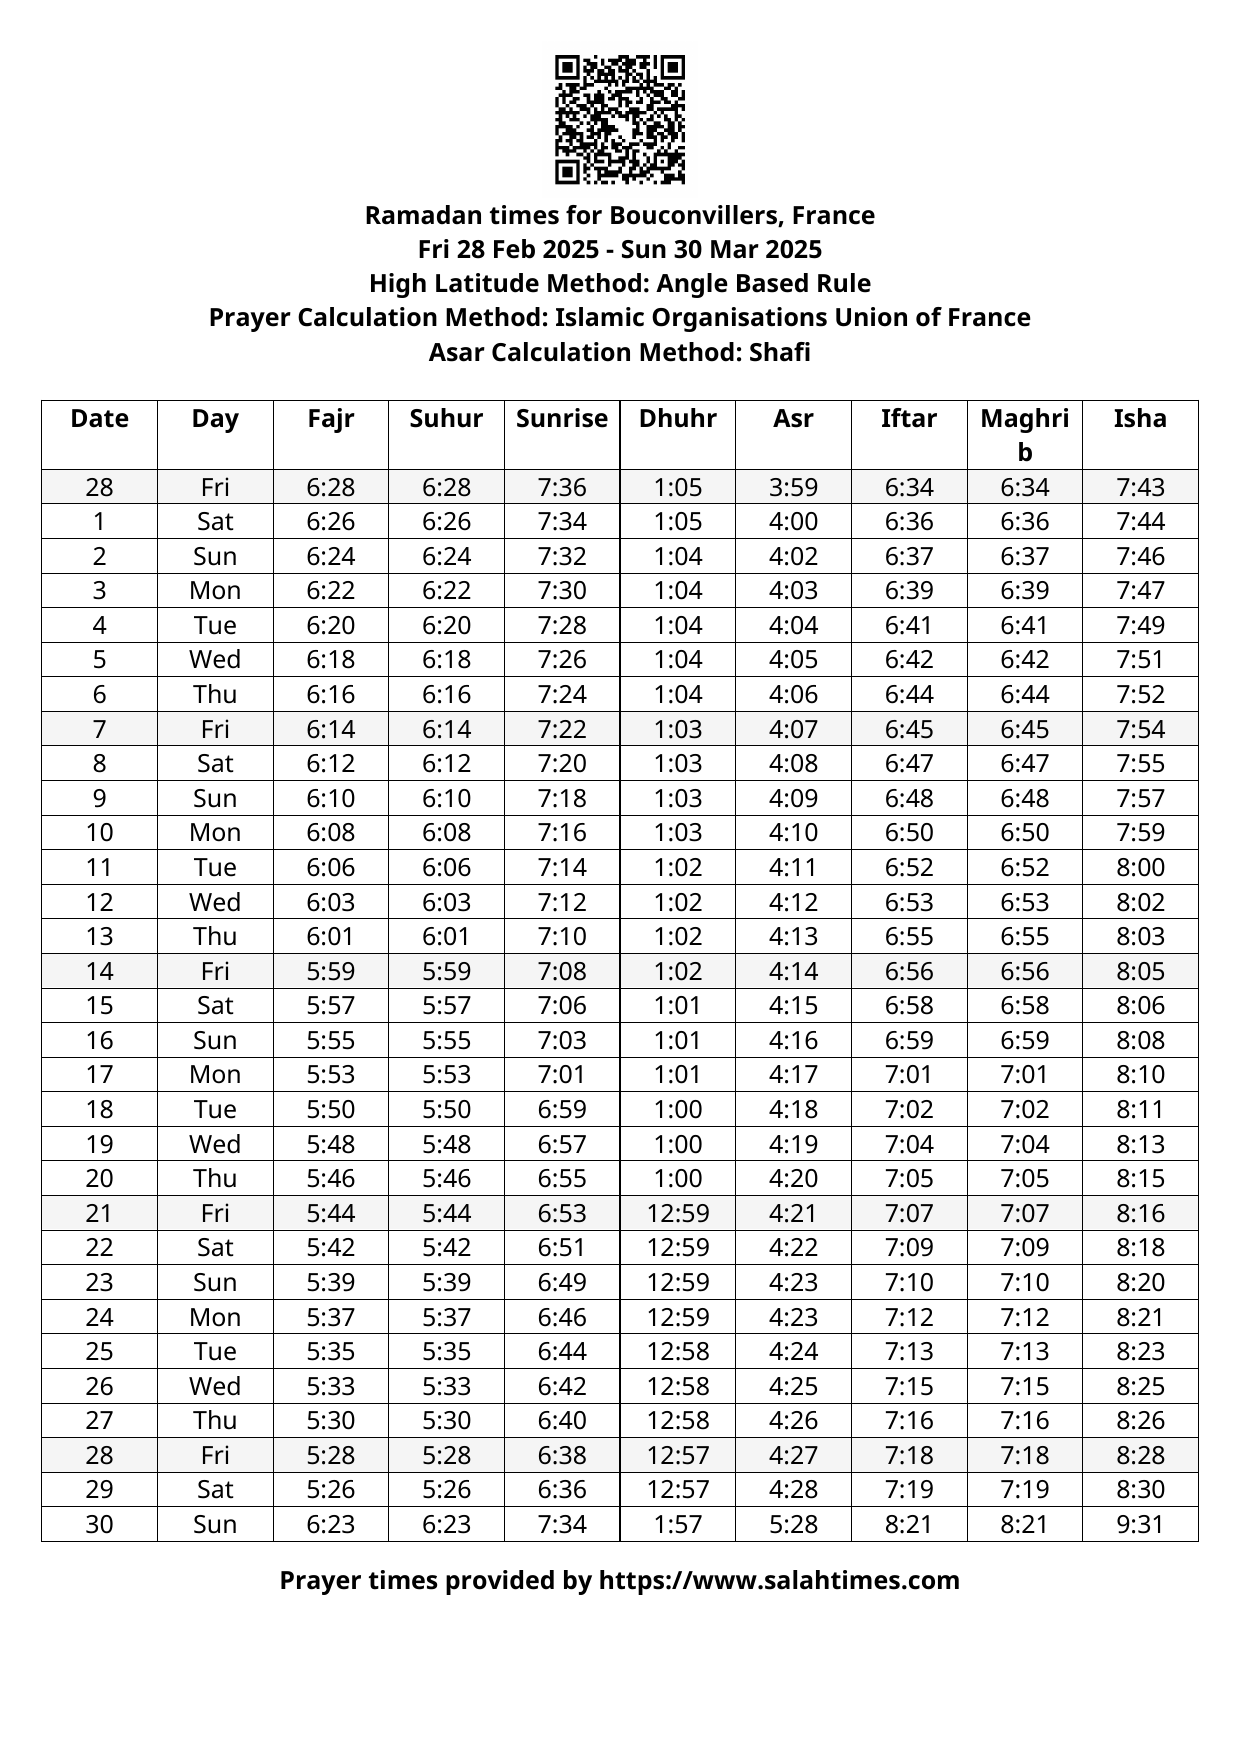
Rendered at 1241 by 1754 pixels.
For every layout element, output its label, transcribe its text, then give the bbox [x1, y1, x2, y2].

table_cell Sun [158, 1265, 273, 1299]
table_cell Sat [158, 1231, 273, 1264]
table_cell 6:03 [274, 885, 388, 918]
table_cell 28 [42, 470, 157, 503]
table_cell 1:04 [621, 677, 735, 711]
table_cell 22 [42, 1231, 157, 1264]
table_cell 7:01 [968, 1058, 1082, 1091]
table_cell 7:26 [505, 643, 619, 676]
table_cell 8:03 [1083, 919, 1198, 953]
table_cell Fri [158, 470, 273, 503]
table_cell Tue [158, 850, 273, 884]
table_cell 7:02 [968, 1092, 1082, 1126]
table_cell 18 [42, 1092, 157, 1126]
table_cell 12:57 [621, 1473, 735, 1506]
table_cell 6:24 [389, 539, 504, 572]
table_cell 7:12 [505, 885, 619, 918]
table_cell 6:37 [852, 539, 967, 572]
table_cell 5:53 [274, 1058, 388, 1091]
table_cell 4:28 [736, 1473, 851, 1506]
table_cell 4:14 [736, 954, 851, 987]
table_cell 4:23 [736, 1265, 851, 1299]
table_cell 12:59 [621, 1300, 735, 1333]
table_cell 12 [42, 885, 157, 918]
table_cell 4:23 [736, 1300, 851, 1333]
table_cell 8:20 [1083, 1265, 1198, 1299]
table_cell 6:56 [968, 954, 1082, 987]
table_cell 6:50 [852, 816, 967, 849]
table_cell 4:24 [736, 1334, 851, 1368]
table_cell 8:21 [852, 1507, 967, 1541]
table_cell 6:45 [852, 712, 967, 745]
table_cell Fri [158, 954, 273, 987]
table_cell 6:41 [968, 608, 1082, 642]
table_cell 6:34 [852, 470, 967, 503]
table_cell 3:59 [736, 470, 851, 503]
table_cell 5:50 [389, 1092, 504, 1126]
text Fri 28 Feb 2025 - Sun 30 Mar 2025 [42, 232, 1198, 266]
table_cell 7:19 [852, 1473, 967, 1506]
table_cell 6:44 [968, 677, 1082, 711]
table_cell 23 [42, 1265, 157, 1299]
table_cell 6:39 [852, 574, 967, 607]
table_cell 7 [42, 712, 157, 745]
table_cell 4 [42, 608, 157, 642]
table_cell 7:10 [852, 1265, 967, 1299]
table_cell 1:57 [621, 1507, 735, 1541]
table_cell 1:00 [621, 1092, 735, 1126]
table_cell 1:02 [621, 885, 735, 918]
table_cell Mon [158, 1058, 273, 1091]
table_cell 8:00 [1083, 850, 1198, 884]
table_cell 5:26 [274, 1473, 388, 1506]
table_cell 6:14 [274, 712, 388, 745]
table_cell 6:41 [852, 608, 967, 642]
table_cell 5:57 [389, 989, 504, 1022]
table_cell 5:48 [389, 1127, 504, 1160]
table_cell 27 [42, 1404, 157, 1437]
table_cell 6 [42, 677, 157, 711]
table_cell 6:36 [968, 504, 1082, 538]
table_cell 6:44 [852, 677, 967, 711]
table_cell 6:01 [389, 919, 504, 953]
table_cell 7:55 [1083, 746, 1198, 780]
table_cell 5:46 [274, 1161, 388, 1195]
table_cell 6:55 [852, 919, 967, 953]
table_cell 8:28 [1083, 1438, 1198, 1472]
table_cell 4:04 [736, 608, 851, 642]
table_cell 7:16 [968, 1404, 1082, 1437]
table_cell 5:30 [389, 1404, 504, 1437]
table_cell 7:05 [968, 1161, 1082, 1195]
table_cell 6:45 [968, 712, 1082, 745]
table_cell 7:32 [505, 539, 619, 572]
table_cell Mon [158, 816, 273, 849]
table_cell Sun [158, 1023, 273, 1057]
table_cell 16 [42, 1023, 157, 1057]
table_cell 6:53 [852, 885, 967, 918]
table_cell 7:52 [1083, 677, 1198, 711]
table_cell 7:59 [1083, 816, 1198, 849]
table_cell Sun [158, 539, 273, 572]
table_cell 8:11 [1083, 1092, 1198, 1126]
table_cell 5:26 [389, 1473, 504, 1506]
table_cell 7:30 [505, 574, 619, 607]
table_cell 6:23 [389, 1507, 504, 1541]
picture [542, 41, 699, 198]
table_cell 6:49 [505, 1265, 619, 1299]
table_cell 6:23 [274, 1507, 388, 1541]
table_cell 1:01 [621, 1058, 735, 1091]
table_cell Fri [158, 1196, 273, 1229]
table_cell 6:22 [389, 574, 504, 607]
table_cell 25 [42, 1334, 157, 1368]
table_cell 5:44 [274, 1196, 388, 1229]
table_cell 6:40 [505, 1404, 619, 1437]
table_cell 6:12 [274, 746, 388, 780]
table_cell 6:42 [968, 643, 1082, 676]
table_cell 1:03 [621, 746, 735, 780]
table_header Suhur [389, 401, 504, 469]
table_cell 6:16 [389, 677, 504, 711]
table_cell Fri [158, 712, 273, 745]
table_cell 9:31 [1083, 1507, 1198, 1541]
table_cell 6:28 [389, 470, 504, 503]
table_cell 8:25 [1083, 1369, 1198, 1402]
table_cell 7:09 [852, 1231, 967, 1264]
table_cell 7:34 [505, 504, 619, 538]
table_cell 7:46 [1083, 539, 1198, 572]
table_cell Wed [158, 885, 273, 918]
table_cell 2 [42, 539, 157, 572]
table_cell 7:01 [505, 1058, 619, 1091]
table_cell 6:47 [852, 746, 967, 780]
table_cell Sat [158, 746, 273, 780]
table_cell 5:35 [274, 1334, 388, 1368]
table_cell 8 [42, 746, 157, 780]
table_cell 6:47 [968, 746, 1082, 780]
table_cell 6:52 [852, 850, 967, 884]
table_cell 5:57 [274, 989, 388, 1022]
table_cell 4:20 [736, 1161, 851, 1195]
table_cell 8:26 [1083, 1404, 1198, 1437]
table_cell 1:03 [621, 712, 735, 745]
table_cell 5:39 [274, 1265, 388, 1299]
table_cell 7:18 [505, 781, 619, 814]
table_cell 6:08 [274, 816, 388, 849]
table_cell 8:21 [968, 1507, 1082, 1541]
table_cell Tue [158, 1334, 273, 1368]
table_cell 7:04 [852, 1127, 967, 1160]
table_cell 7:36 [505, 470, 619, 503]
table_cell 7:16 [852, 1404, 967, 1437]
table_cell 4:02 [736, 539, 851, 572]
table_cell 5:37 [389, 1300, 504, 1333]
table_cell 6:59 [852, 1023, 967, 1057]
table_cell Tue [158, 608, 273, 642]
table_cell Sat [158, 504, 273, 538]
table_cell 7:54 [1083, 712, 1198, 745]
table_cell Thu [158, 1161, 273, 1195]
table_cell 8:18 [1083, 1231, 1198, 1264]
table_cell Fri [158, 1438, 273, 1472]
table_cell 21 [42, 1196, 157, 1229]
table_cell 6:10 [274, 781, 388, 814]
table_cell 7:06 [505, 989, 619, 1022]
table_cell 8:21 [1083, 1300, 1198, 1333]
table_cell 7:22 [505, 712, 619, 745]
table_cell 6:48 [968, 781, 1082, 814]
table_cell 7:18 [852, 1438, 967, 1472]
table_header Fajr [274, 401, 388, 469]
table_cell 5:33 [389, 1369, 504, 1402]
table_cell Sun [158, 781, 273, 814]
table_cell 4:18 [736, 1092, 851, 1126]
table_cell 7:09 [968, 1231, 1082, 1264]
table_cell 6:03 [389, 885, 504, 918]
table_cell 1:03 [621, 781, 735, 814]
table_cell Sat [158, 1473, 273, 1506]
table_cell 10 [42, 816, 157, 849]
table_cell Mon [158, 1300, 273, 1333]
table_cell 5:37 [274, 1300, 388, 1333]
table_cell 6:37 [968, 539, 1082, 572]
table_cell 7:10 [505, 919, 619, 953]
table_cell 4:03 [736, 574, 851, 607]
table_cell 8:06 [1083, 989, 1198, 1022]
table_cell 24 [42, 1300, 157, 1333]
table_cell 28 [42, 1438, 157, 1472]
table_cell 7:19 [968, 1473, 1082, 1506]
table_cell 1:04 [621, 539, 735, 572]
table_cell 5:44 [389, 1196, 504, 1229]
table_cell 5 [42, 643, 157, 676]
table_cell 3 [42, 574, 157, 607]
table_cell 4:10 [736, 816, 851, 849]
table_cell 6:06 [274, 850, 388, 884]
table_cell 1:05 [621, 504, 735, 538]
table_cell 6:16 [274, 677, 388, 711]
table_cell 1 [42, 504, 157, 538]
table_cell 6:36 [852, 504, 967, 538]
text Prayer Calculation Method: Islamic Organisations Union of France [42, 300, 1198, 334]
table_cell 6:59 [968, 1023, 1082, 1057]
table_cell 12:59 [621, 1265, 735, 1299]
table_cell 12:58 [621, 1334, 735, 1368]
table_cell 1:00 [621, 1161, 735, 1195]
table_cell 6:39 [968, 574, 1082, 607]
table_cell 5:33 [274, 1369, 388, 1402]
table_cell 6:08 [389, 816, 504, 849]
table_cell 7:02 [852, 1092, 967, 1126]
table_cell Mon [158, 574, 273, 607]
table_cell Thu [158, 677, 273, 711]
table_cell 7:51 [1083, 643, 1198, 676]
table_cell Sun [158, 1507, 273, 1541]
table_cell 1:04 [621, 574, 735, 607]
table_cell 4:08 [736, 746, 851, 780]
table_cell 7:14 [505, 850, 619, 884]
table_cell 8:02 [1083, 885, 1198, 918]
table_cell 4:16 [736, 1023, 851, 1057]
table_cell 1:04 [621, 643, 735, 676]
table_cell 14 [42, 954, 157, 987]
table_cell 7:15 [968, 1369, 1082, 1402]
table_cell 6:48 [852, 781, 967, 814]
table_cell 6:53 [505, 1196, 619, 1229]
table_cell 5:28 [736, 1507, 851, 1541]
table_cell 1:02 [621, 919, 735, 953]
table_cell 5:59 [389, 954, 504, 987]
table_cell 5:39 [389, 1265, 504, 1299]
table_cell 30 [42, 1507, 157, 1541]
table_cell 7:12 [968, 1300, 1082, 1333]
table_cell 6:59 [505, 1092, 619, 1126]
table_cell 7:10 [968, 1265, 1082, 1299]
table_header Day [158, 401, 273, 469]
table_cell 7:01 [852, 1058, 967, 1091]
table_cell 6:06 [389, 850, 504, 884]
table_cell Thu [158, 1404, 273, 1437]
table_cell 7:12 [852, 1300, 967, 1333]
table_cell 5:46 [389, 1161, 504, 1195]
table_cell 6:26 [389, 504, 504, 538]
table_cell 5:42 [274, 1231, 388, 1264]
table_cell 6:55 [505, 1161, 619, 1195]
table_cell 8:23 [1083, 1334, 1198, 1368]
table_cell 6:26 [274, 504, 388, 538]
table_cell 5:55 [274, 1023, 388, 1057]
table_cell 15 [42, 989, 157, 1022]
table_cell 5:28 [389, 1438, 504, 1472]
table_cell 8:30 [1083, 1473, 1198, 1506]
table_cell 6:46 [505, 1300, 619, 1333]
table_header Date [42, 401, 157, 469]
table_cell 7:05 [852, 1161, 967, 1195]
table_cell Wed [158, 1127, 273, 1160]
table_cell 5:50 [274, 1092, 388, 1126]
table_cell 6:51 [505, 1231, 619, 1264]
table_cell 4:26 [736, 1404, 851, 1437]
table_cell 6:42 [852, 643, 967, 676]
table_cell 5:35 [389, 1334, 504, 1368]
table_cell 4:15 [736, 989, 851, 1022]
table_cell 1:02 [621, 850, 735, 884]
table_cell Sat [158, 989, 273, 1022]
table_cell 6:18 [274, 643, 388, 676]
table_cell 6:18 [389, 643, 504, 676]
table_cell 1:05 [621, 470, 735, 503]
text Ramadan times for Bouconvillers, France [42, 198, 1198, 232]
table_cell 7:03 [505, 1023, 619, 1057]
table_cell 11 [42, 850, 157, 884]
table_cell 6:52 [968, 850, 1082, 884]
table_cell 17 [42, 1058, 157, 1091]
table_cell 7:43 [1083, 470, 1198, 503]
table_cell 4:25 [736, 1369, 851, 1402]
table_cell 4:11 [736, 850, 851, 884]
table_cell 6:50 [968, 816, 1082, 849]
table_header Iftar [852, 401, 967, 469]
table_cell 1:00 [621, 1127, 735, 1160]
table_cell 1:04 [621, 608, 735, 642]
table_cell 7:16 [505, 816, 619, 849]
text Asar Calculation Method: Shafi [42, 334, 1198, 368]
table_cell 7:44 [1083, 504, 1198, 538]
table_cell 7:13 [968, 1334, 1082, 1368]
table_cell 7:15 [852, 1369, 967, 1402]
table_cell 4:17 [736, 1058, 851, 1091]
table_cell 26 [42, 1369, 157, 1402]
table_header Maghrib [968, 401, 1082, 469]
table_cell 6:36 [505, 1473, 619, 1506]
table_cell 1:03 [621, 816, 735, 849]
table_cell 6:42 [505, 1369, 619, 1402]
table_cell 4:05 [736, 643, 851, 676]
table_cell 5:28 [274, 1438, 388, 1472]
table_cell 4:22 [736, 1231, 851, 1264]
table_cell 7:24 [505, 677, 619, 711]
table_header Isha [1083, 401, 1198, 469]
table_cell Tue [158, 1092, 273, 1126]
table_cell Thu [158, 919, 273, 953]
table_cell 4:07 [736, 712, 851, 745]
table_cell 1:01 [621, 1023, 735, 1057]
table_cell 6:12 [389, 746, 504, 780]
table_cell 4:19 [736, 1127, 851, 1160]
table_cell 5:30 [274, 1404, 388, 1437]
table_cell 6:20 [389, 608, 504, 642]
table_header Asr [736, 401, 851, 469]
table_cell 7:49 [1083, 608, 1198, 642]
table_cell 7:34 [505, 1507, 619, 1541]
table_cell 12:57 [621, 1438, 735, 1472]
table_cell 7:57 [1083, 781, 1198, 814]
table_cell 6:14 [389, 712, 504, 745]
table_header Dhuhr [621, 401, 735, 469]
table_cell 6:22 [274, 574, 388, 607]
table_cell 20 [42, 1161, 157, 1195]
table_cell 5:53 [389, 1058, 504, 1091]
table_cell 4:06 [736, 677, 851, 711]
table_cell 6:10 [389, 781, 504, 814]
table_cell 4:13 [736, 919, 851, 953]
table_cell 12:59 [621, 1231, 735, 1264]
table_cell 6:28 [274, 470, 388, 503]
table_cell 6:24 [274, 539, 388, 572]
table_cell Wed [158, 643, 273, 676]
table_cell 8:05 [1083, 954, 1198, 987]
table_cell 19 [42, 1127, 157, 1160]
table_header Sunrise [505, 401, 619, 469]
table_cell 6:01 [274, 919, 388, 953]
table_cell 4:09 [736, 781, 851, 814]
table_cell 6:38 [505, 1438, 619, 1472]
table_cell 13 [42, 919, 157, 953]
table_cell 8:10 [1083, 1058, 1198, 1091]
table_cell 12:59 [621, 1196, 735, 1229]
table_cell 12:58 [621, 1369, 735, 1402]
table_cell 8:08 [1083, 1023, 1198, 1057]
table_cell 6:55 [968, 919, 1082, 953]
table_cell 1:01 [621, 989, 735, 1022]
table_cell 29 [42, 1473, 157, 1506]
table_cell 5:48 [274, 1127, 388, 1160]
table_cell 9 [42, 781, 157, 814]
table_cell 4:12 [736, 885, 851, 918]
table_cell 7:07 [968, 1196, 1082, 1229]
table_cell 8:15 [1083, 1161, 1198, 1195]
table_cell 6:56 [852, 954, 967, 987]
table_cell 1:02 [621, 954, 735, 987]
table_cell 6:58 [968, 989, 1082, 1022]
text Prayer times provided by https://www.salahtimes.com [42, 1563, 1198, 1597]
table_cell 5:42 [389, 1231, 504, 1264]
table_cell 7:20 [505, 746, 619, 780]
table_cell 6:53 [968, 885, 1082, 918]
table_cell 6:44 [505, 1334, 619, 1368]
table_cell 7:07 [852, 1196, 967, 1229]
table_cell 4:27 [736, 1438, 851, 1472]
table_cell 7:13 [852, 1334, 967, 1368]
table_cell 6:20 [274, 608, 388, 642]
table_cell 5:59 [274, 954, 388, 987]
table_cell 7:28 [505, 608, 619, 642]
table_cell 6:58 [852, 989, 967, 1022]
table_cell 7:08 [505, 954, 619, 987]
table_cell 8:16 [1083, 1196, 1198, 1229]
table_cell 7:18 [968, 1438, 1082, 1472]
table_cell Wed [158, 1369, 273, 1402]
table_cell 6:57 [505, 1127, 619, 1160]
text High Latitude Method: Angle Based Rule [42, 266, 1198, 300]
table_cell 7:47 [1083, 574, 1198, 607]
table_cell 6:34 [968, 470, 1082, 503]
table_cell 7:04 [968, 1127, 1082, 1160]
table_cell 12:58 [621, 1404, 735, 1437]
table_cell 4:00 [736, 504, 851, 538]
table_cell 4:21 [736, 1196, 851, 1229]
table_cell 5:55 [389, 1023, 504, 1057]
table_cell 8:13 [1083, 1127, 1198, 1160]
